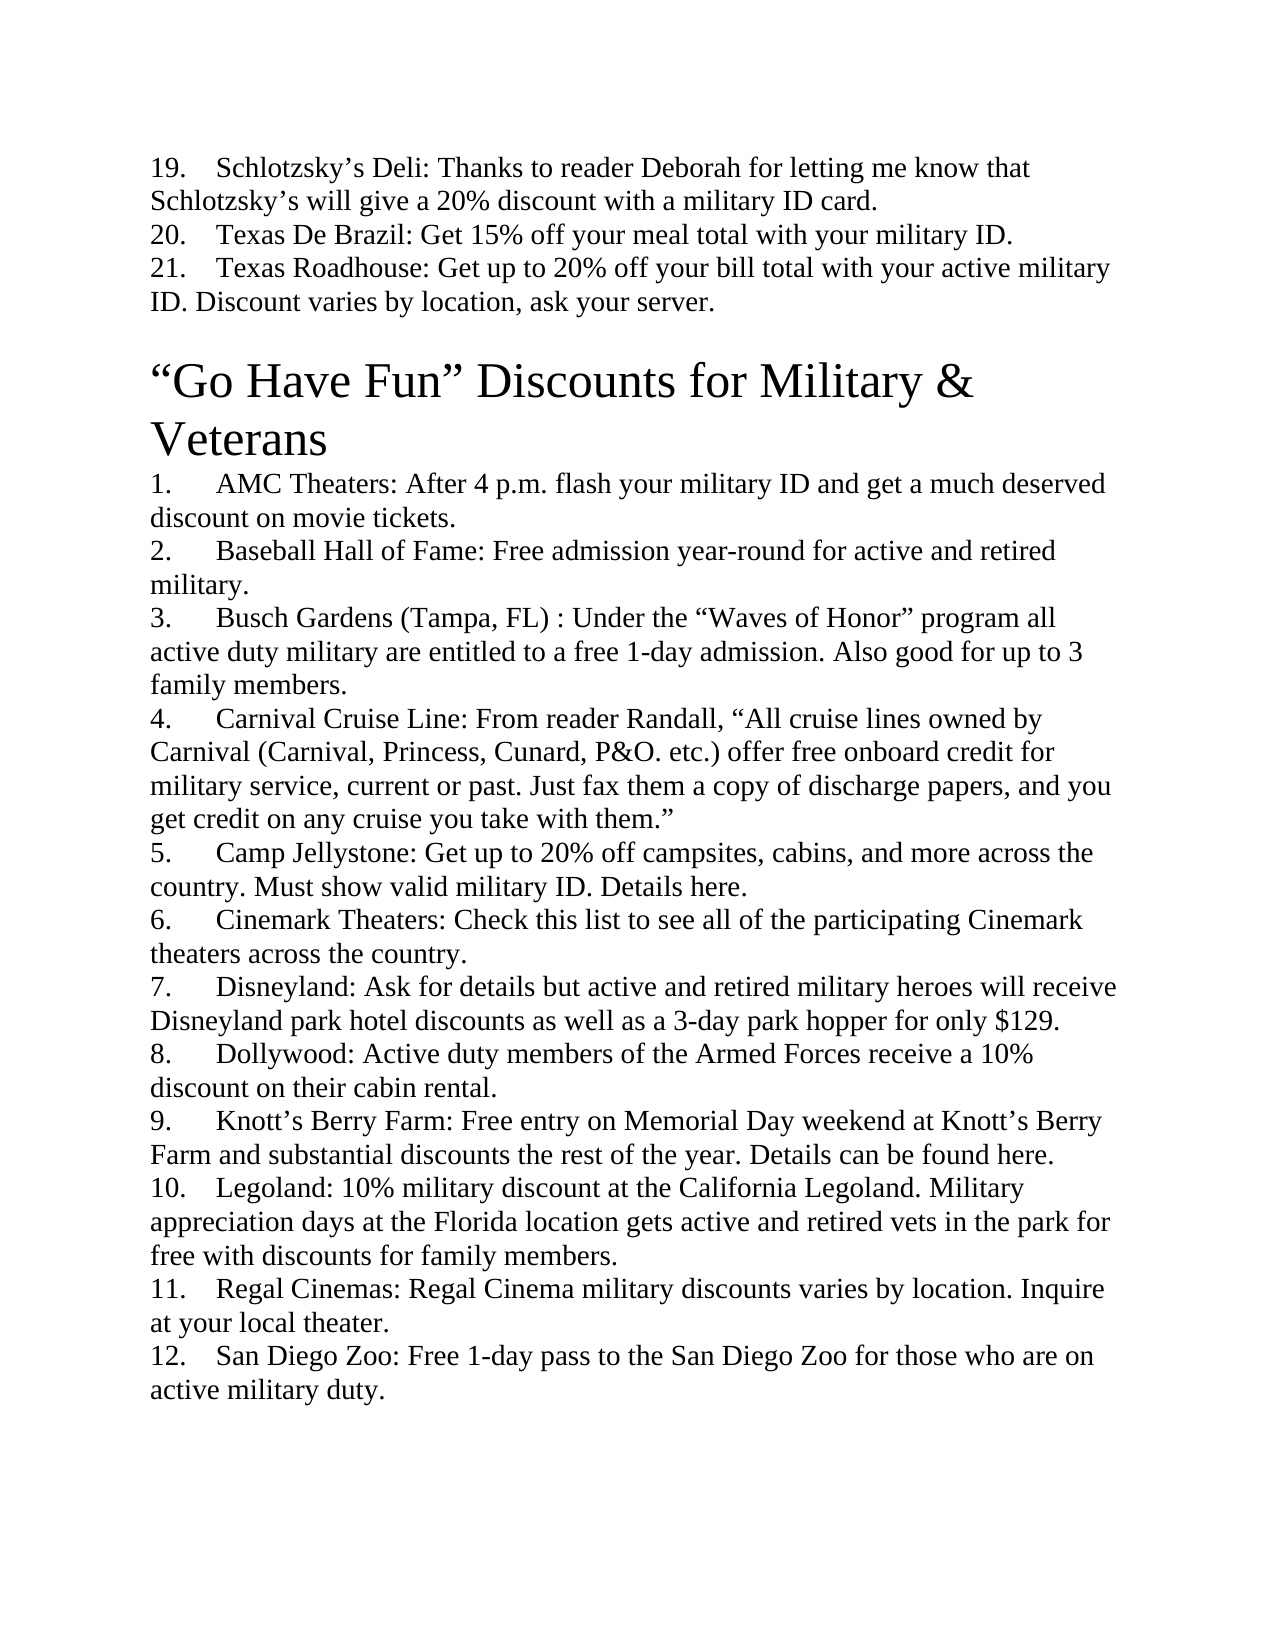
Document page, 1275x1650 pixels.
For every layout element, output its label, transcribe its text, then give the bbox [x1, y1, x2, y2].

text 3. Busch Gardens (Tampa, FL) : Under the “Waves of Honor” program all active duty military are entitled to a free 1-day admission. Also good for up to 3 family members. [150, 600, 1125, 701]
text 10. Legoland: 10% military discount at the California Legoland. Military appreciation days at the Florida location gets active and retired vets in the park for free with discounts for family members. [150, 1171, 1125, 1271]
text 5. Camp Jellystone: Get up to 20% off campsites, cabins, and more across the country. Must show valid military ID. Details here. [150, 835, 1125, 902]
text 8. Dollywood: Active duty members of the Armed Forces receive a 10% discount on their cabin rental. [150, 1036, 1125, 1103]
text “Go Have Fun” Discounts for Military & Veterans [150, 351, 1125, 466]
text 1. AMC Theaters: After 4 p.m. flash your military ID and get a much deserved discount on movie tickets. [150, 466, 1125, 533]
text 20. Texas De Brazil: Get 15% off your meal total with your military ID. [150, 217, 1125, 251]
text 21. Texas Roadhouse: Get up to 20% off your bill total with your active military ID. Discount varies by location, ask your server. [150, 251, 1125, 318]
text 2. Baseball Hall of Fame: Free admission year-round for active and retired military. [150, 533, 1125, 600]
text 12. San Diego Zoo: Free 1-day pass to the San Diego Zoo for those who are on active military duty. [150, 1338, 1125, 1405]
text 4. Carnival Cruise Line: From reader Randall, “All cruise lines owned by Carnival (Carnival, Princess, Cunard, P&O. etc.) offer free onboard credit for military service, current or past. Just fax them a copy of discharge papers, and you get credit on any cruise you take with them.” [150, 701, 1125, 835]
text 6. Cinemark Theaters: Check this list to see all of the participating Cinemark theaters across the country. [150, 902, 1125, 969]
text 19. Schlotzsky’s Deli: Thanks to reader Deborah for letting me know that Schlotzsky’s will give a 20% discount with a military ID card. [150, 150, 1125, 217]
text 7. Disneyland: Ask for details but active and retired military heroes will receive Disneyland park hotel discounts as well as a 3-day park hopper for only $129. [150, 969, 1125, 1036]
text 11. Regal Cinemas: Regal Cinema military discounts varies by location. Inquire at your local theater. [150, 1271, 1125, 1338]
text 9. Knott’s Berry Farm: Free entry on Memorial Day weekend at Knott’s Berry Farm and substantial discounts the rest of the year. Details can be found here. [150, 1103, 1125, 1171]
